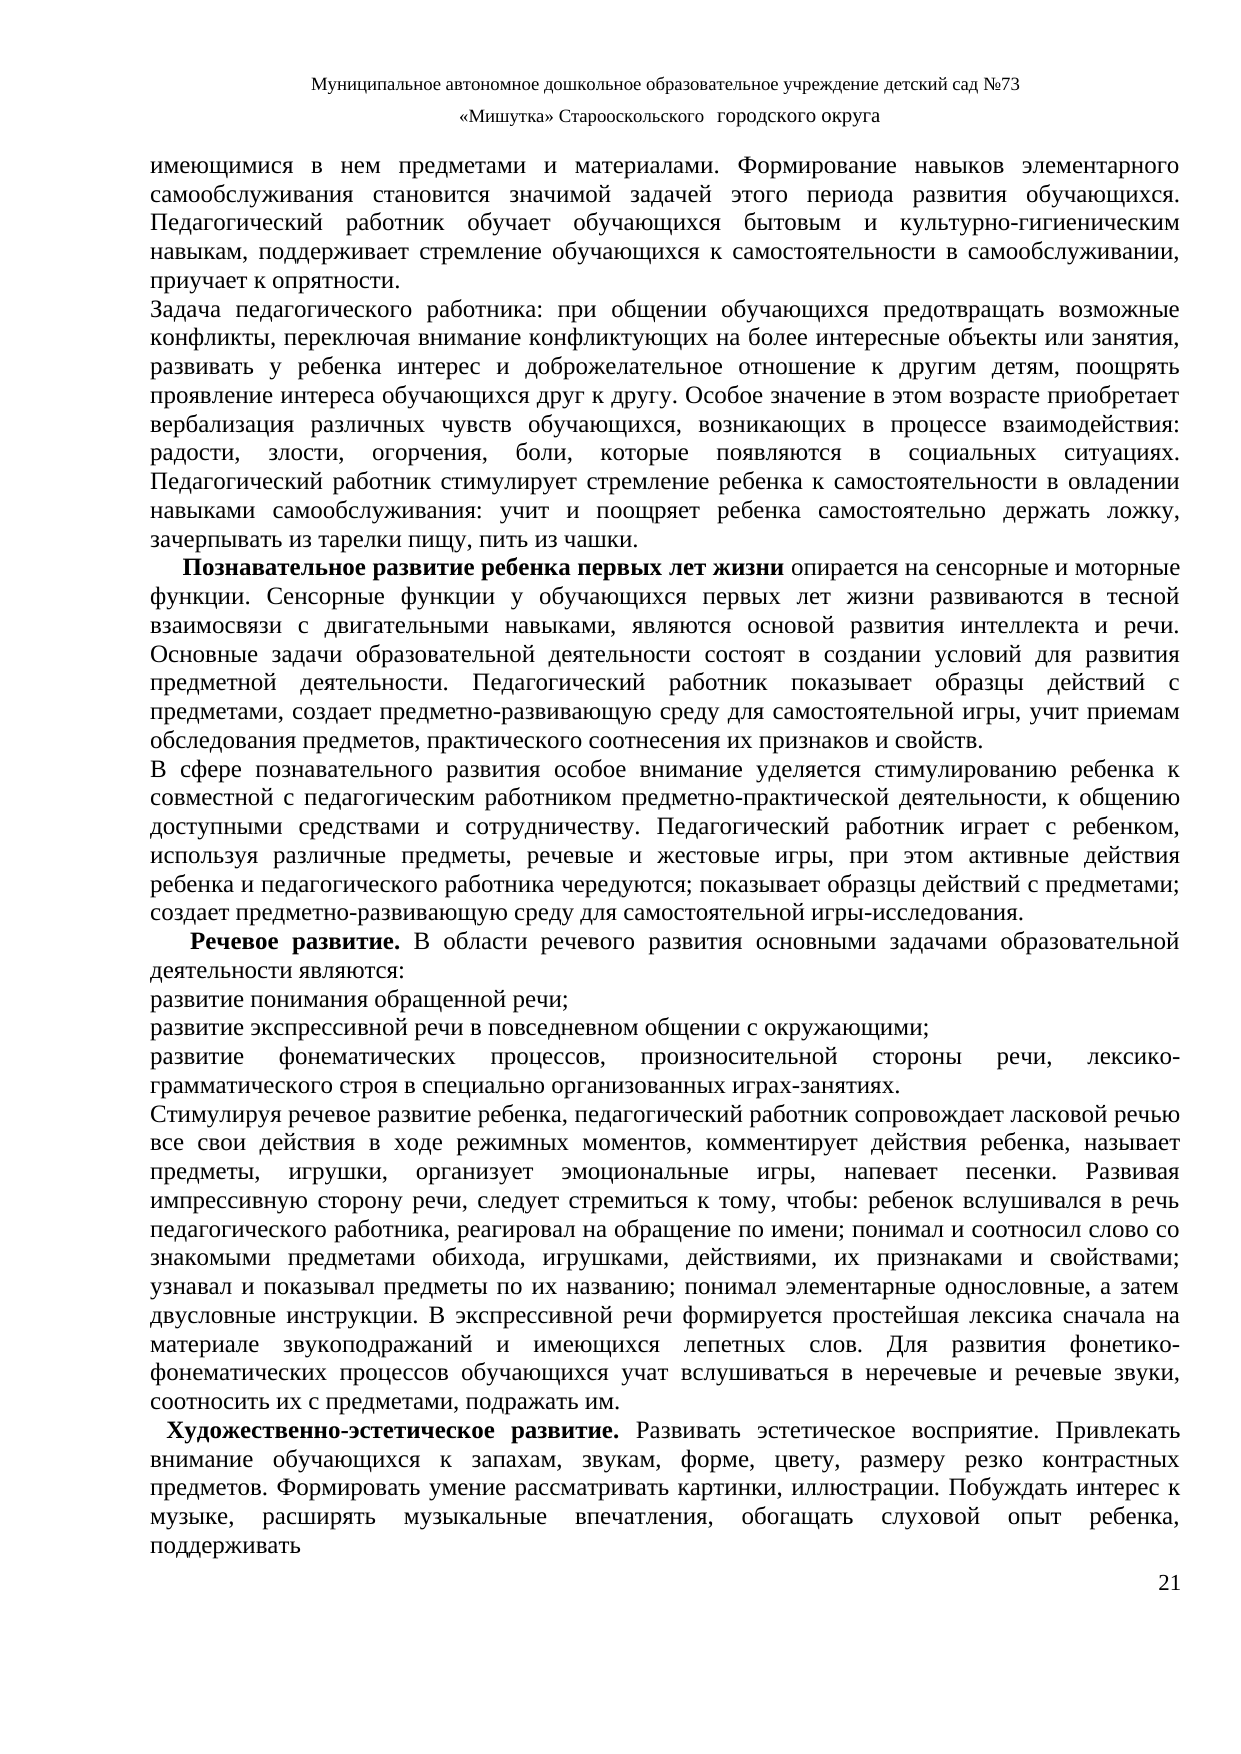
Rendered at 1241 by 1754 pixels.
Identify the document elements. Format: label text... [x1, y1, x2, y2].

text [150, 150, 1181, 294]
text Стимулируя речевое развитие ребенка, педагогический работник сопровождает ласковой речью все свои действия в ходе режимных моментов, комментирует действия ребенка, называет предметы, игрушки, организует эмоциональные игры, напевает песенки. Развивая импрессивную сторону речи, следует стремиться к тому, чтобы: ребенок вслушивался в речь педагогического работника, реагировал на обращение по имени; понимал и соотносил слово со знакомыми предметами обихода, игрушками, действиями, их признаками и свойствами; узнавал и показывал предметы по их названию; понимал элементарные однословные, а затем двусловные инструкции. В экспрессивной речи формируется простейшая лексика сначала на материале звукоподражаний и имеющихся лепетных слов. Для развития фонетико-фонематических процессов обучающихся учат вслушиваться в неречевые и речевые звуки, соотносить их с предметами, подражать им. [150, 1099, 1181, 1415]
text В сфере познавательного развития особое внимание уделяется стимулированию ребенка к совместной с педагогическим работником предметно-практической деятельности, к общению доступными средствами и сотрудничеству. Педагогический работник играет с ребенком, используя различные предметы, речевые и жестовые игры, при этом активные действия ребенка и педагогического работника чередуются; показывает образцы действий с предметами; создает предметно-развивающую среду для самостоятельной игры-исследования. [150, 754, 1181, 926]
text Познавательное развитие ребенка первых лет жизни опирается на сенсорные и моторные функции. Сенсорные функции у обучающихся первых лет жизни развиваются в тесной взаимосвязи с двигательными навыками, являются основой развития интеллекта и речи. Основные задачи образовательной деятельности состоят в создании условий для развития предметной деятельности. Педагогический работник показывает образцы действий с предметами, создает предметно-развивающую среду для самостоятельной игры, учит приемам обследования предметов, практического соотнесения их признаков и свойств. [150, 552, 1181, 754]
text развитие фонематических процессов, произносительной стороны речи, лексико-грамматического строя в специально организованных играх-занятиях. [150, 1041, 1181, 1099]
text Задача педагогического работника: при общении обучающихся предотвращать возможные конфликты, переключая внимание конфликтующих на более интересные объекты или занятия, развивать у ребенка интерес и доброжелательное отношение к другим детям, поощрять проявление интереса обучающихся друг к другу. Особое значение в этом возрасте приобретает вербализация различных чувств обучающихся, возникающих в процессе взаимодействия: радости, злости, огорчения, боли, которые появляются в социальных ситуациях. Педагогический работник стимулирует стремление ребенка к самостоятельности в овладении навыками самообслуживания: учит и поощряет ребенка самостоятельно держать ложку, зачерпывать из тарелки пищу, пить из чашки. [150, 294, 1181, 552]
text Речевое развитие. В области речевого развития основными задачами образовательной деятельности являются: [150, 926, 1181, 984]
text развитие экспрессивной речи в повседневном общении с окружающими; [150, 1012, 1181, 1041]
text Художественно-эстетическое развитие. Развивать эстетическое восприятие. Привлекать внимание обучающихся к запахам, звукам, форме, цвету, размеру резко контрастных предметов. Формировать умение рассматривать картинки, иллюстрации. Побуждать интерес к музыке, расширять музыкальные впечатления, обогащать слуховой опыт ребенка, поддерживать [150, 1415, 1181, 1559]
text развитие понимания обращенной речи; [150, 984, 1181, 1012]
